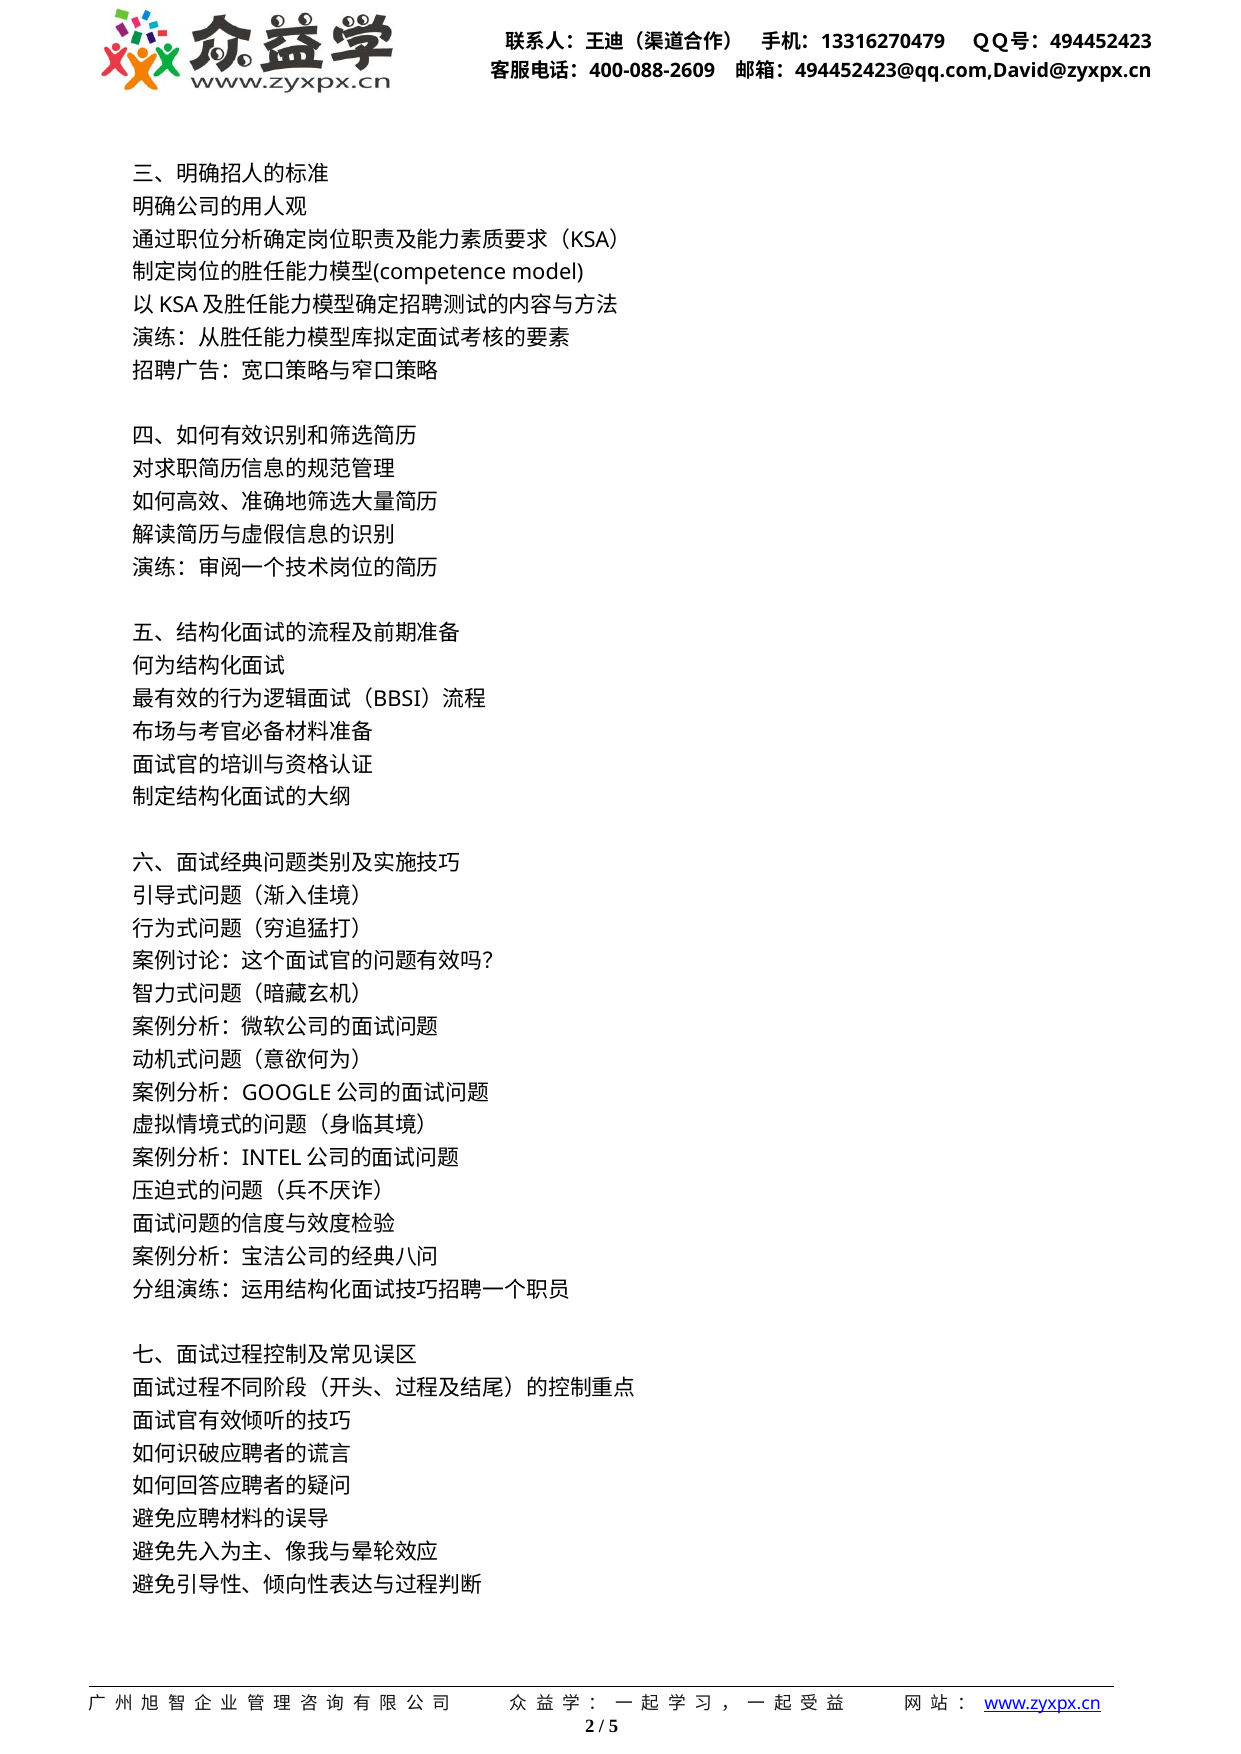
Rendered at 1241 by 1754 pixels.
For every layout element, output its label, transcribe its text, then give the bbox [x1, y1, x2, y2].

text 如何回答应聘者的疑问 [88, 1468, 1152, 1501]
text 避免先入为主、像我与晕轮效应 [88, 1533, 1152, 1566]
text 案例讨论：这个面试官的问题有效吗？ [88, 943, 1152, 976]
text 演练：从胜任能力模型库拟定面试考核的要素 [88, 319, 1152, 352]
text 智力式问题（暗藏玄机） [88, 976, 1152, 1008]
text 如何高效、准确地筛选大量简历 [88, 483, 1152, 516]
picture [89, 2, 407, 98]
text 六、面试经典问题类别及实施技巧 [88, 844, 1152, 877]
text 制定结构化面试的大纲 [88, 779, 1152, 812]
text 面试官有效倾听的技巧 [88, 1402, 1152, 1435]
text 明确公司的用人观 [88, 188, 1152, 221]
text 分组演练：运用结构化面试技巧招聘一个职员 [88, 1271, 1152, 1304]
text 招聘广告：宽口策略与窄口策略 [88, 352, 1152, 385]
text 引导式问题（渐入佳境） [88, 877, 1152, 910]
text 解读简历与虚假信息的识别 [88, 516, 1152, 549]
text 面试官的培训与资格认证 [88, 746, 1152, 779]
text 面试问题的信度与效度检验 [88, 1205, 1152, 1238]
text 以KSA及胜任能力模型确定招聘测试的内容与方法 [88, 287, 1152, 319]
text 避免引导性、倾向性表达与过程判断 [88, 1566, 1152, 1599]
text 压迫式的问题（兵不厌诈） [88, 1173, 1152, 1205]
text 四、如何有效识别和筛选简历 [88, 418, 1152, 451]
text 案例分析：INTEL公司的面试问题 [88, 1140, 1152, 1173]
text 动机式问题（意欲何为） [88, 1041, 1152, 1074]
text 案例分析：宝洁公司的经典八问 [88, 1238, 1152, 1271]
text 布场与考官必备材料准备 [88, 713, 1152, 746]
text 最有效的行为逻辑面试（BBSI）流程 [88, 680, 1152, 713]
text 面试过程不同阶段（开头、过程及结尾）的控制重点 [88, 1369, 1152, 1402]
text 演练：审阅一个技术岗位的简历 [88, 549, 1152, 582]
text 避免应聘材料的误导 [88, 1501, 1152, 1533]
text 如何识破应聘者的谎言 [88, 1435, 1152, 1468]
text 三、明确招人的标准 [88, 155, 1152, 188]
text 通过职位分析确定岗位职责及能力素质要求（KSA） [88, 221, 1152, 254]
text 对求职简历信息的规范管理 [88, 451, 1152, 483]
text 虚拟情境式的问题（身临其境） [88, 1107, 1152, 1140]
text 五、结构化面试的流程及前期准备 [88, 615, 1152, 648]
text 制定岗位的胜任能力模型(competence model) [88, 254, 1152, 287]
text 七、面试过程控制及常见误区 [88, 1337, 1152, 1369]
text 行为式问题（穷追猛打） [88, 910, 1152, 943]
text 案例分析：GOOGLE公司的面试问题 [88, 1074, 1152, 1107]
text 何为结构化面试 [88, 648, 1152, 680]
text 案例分析：微软公司的面试问题 [88, 1008, 1152, 1041]
